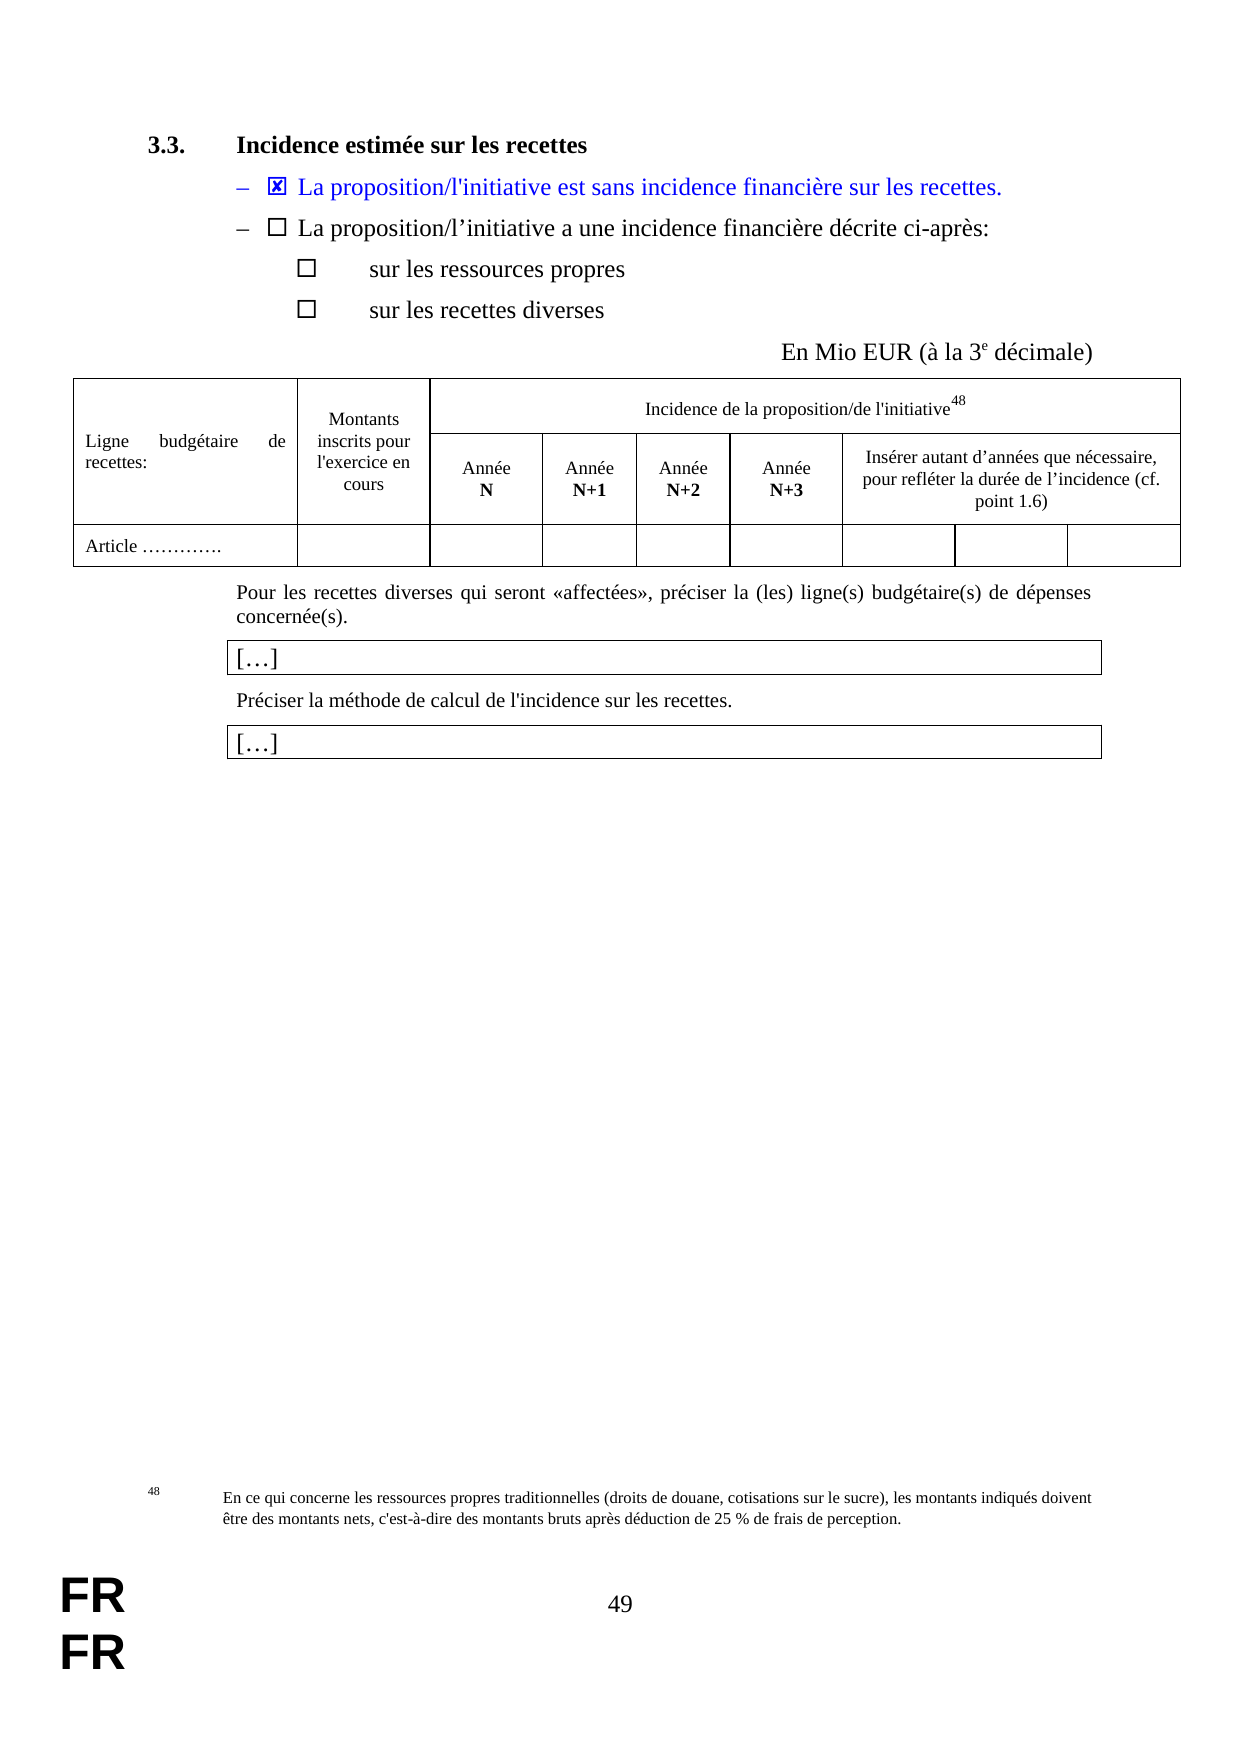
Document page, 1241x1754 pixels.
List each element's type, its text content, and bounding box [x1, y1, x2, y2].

text Pour les recettes diverses qui seront «affectées», préciser la (les) ligne(s) budgétaire(s) de dépenses concernée(s). [236, 580, 1092, 628]
table_cell [637, 525, 729, 566]
table_cell Année N+3 [731, 434, 842, 524]
text […] [228, 726, 1101, 758]
table_cell Article …………. [74, 525, 297, 566]
table_cell [843, 525, 954, 566]
table_cell Année N [431, 434, 542, 524]
list La proposition/l’initiative a une incidence financière décrite ci-après: [236, 213, 1092, 242]
table_header Incidence de la proposition/de l'initiative [431, 379, 1180, 433]
table_cell [431, 525, 542, 566]
text Préciser la méthode de calcul de l'incidence sur les recettes. [236, 688, 1092, 712]
table_cell [956, 525, 1067, 566]
table_cell Année N+1 [543, 434, 636, 524]
list sur les recettes diverses [295, 296, 1092, 324]
subtitle 3.3. Incidence estimée sur les recettes [148, 131, 1092, 159]
table_cell [1068, 525, 1180, 566]
table_cell [298, 525, 429, 566]
table_cell Insérer autant d’années que nécessaire, pour refléter la durée de l’incidence (cf. point 1.6) [843, 434, 1180, 524]
table_cell [543, 525, 636, 566]
text En Mio EUR (à la 3e décimale) [148, 337, 1092, 366]
table_header Ligne budgétaire de recettes: [74, 379, 297, 524]
list sur les ressources propres [295, 254, 1092, 283]
table_header Montants inscrits pour l'exercice en cours [298, 379, 429, 524]
text […] [228, 641, 1101, 674]
table_cell [731, 525, 842, 566]
list La proposition/l'initiative est sans incidence financière sur les recettes. [236, 172, 1092, 201]
table_cell Année N+2 [637, 434, 729, 524]
